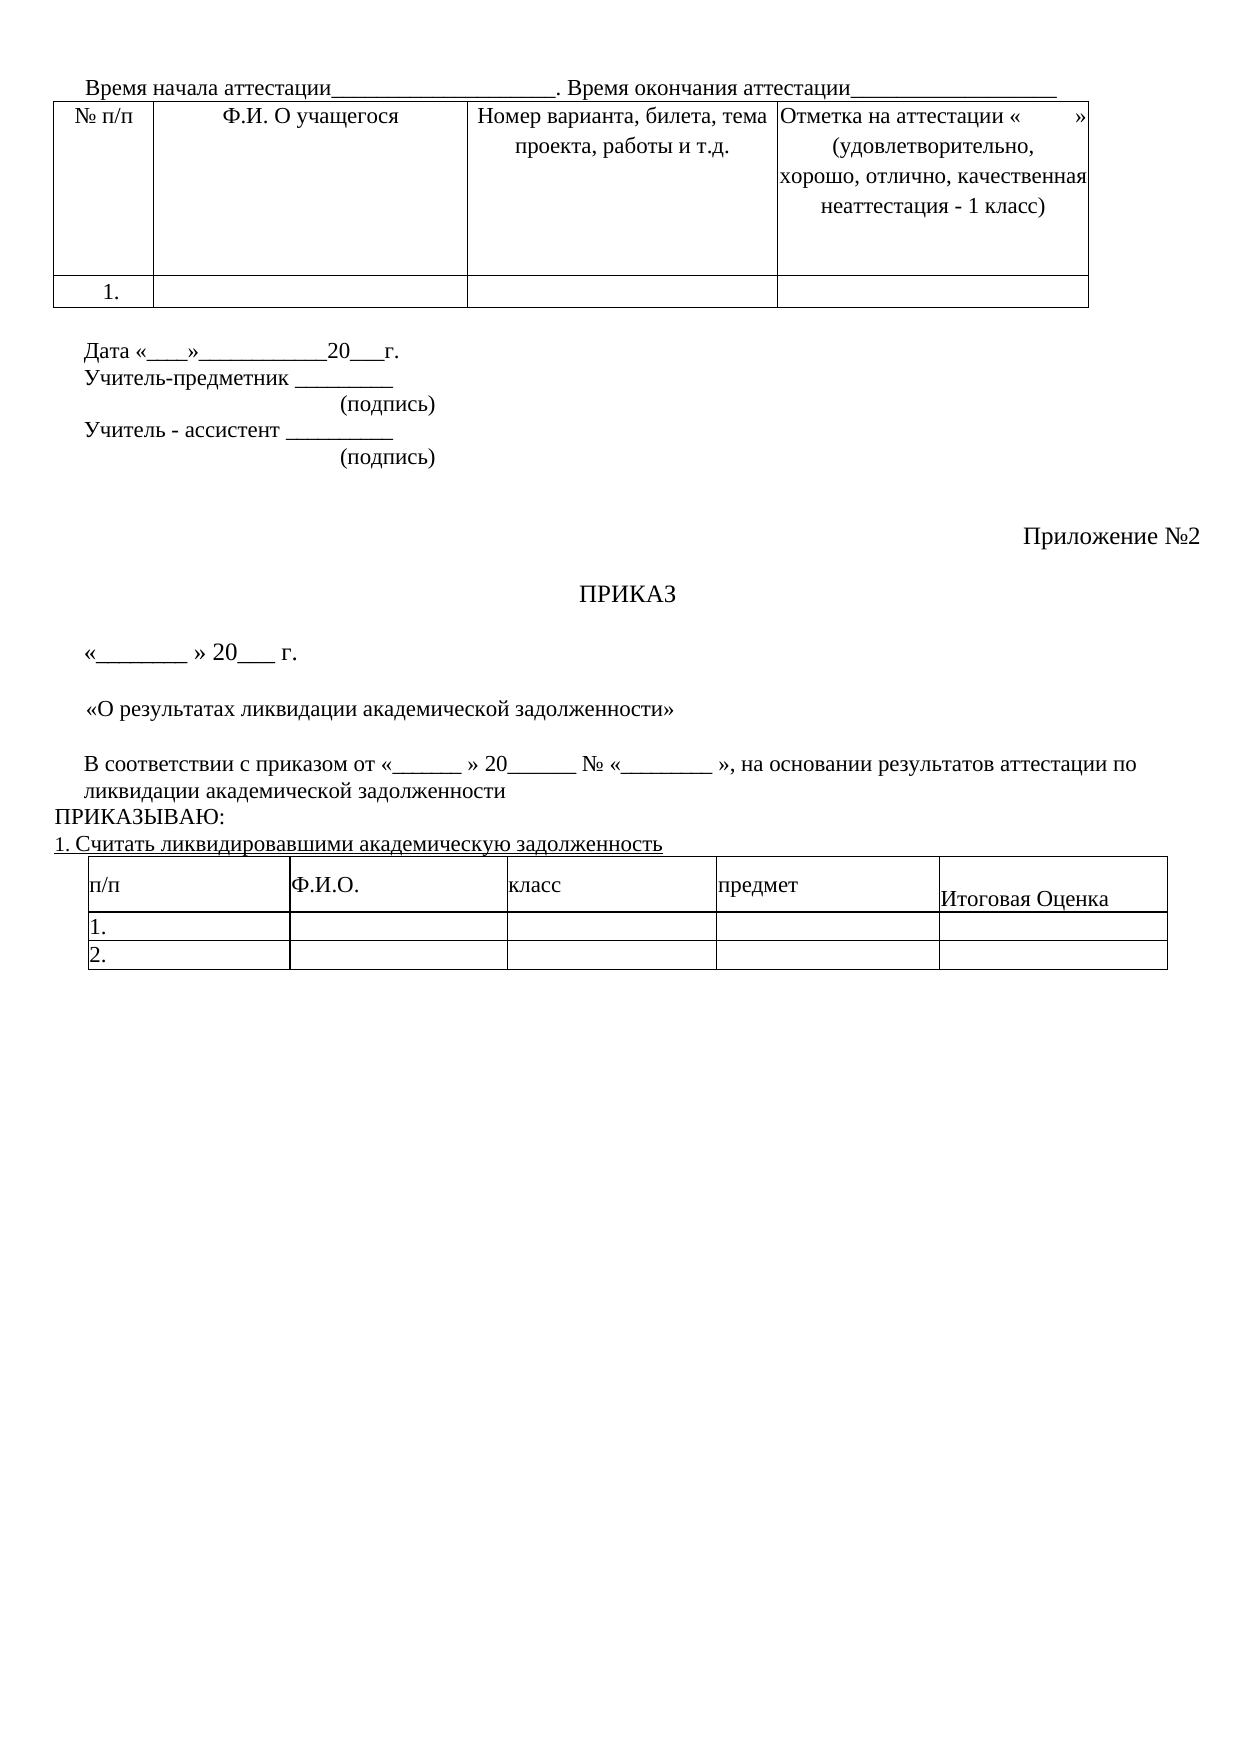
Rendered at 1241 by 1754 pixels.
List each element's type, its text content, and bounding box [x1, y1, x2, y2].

table_cell [940, 913, 1167, 939]
text Время начала аттестации . Время окончания аттестации [85, 74, 1201, 101]
table_cell [508, 913, 716, 939]
table_cell [291, 913, 507, 939]
table_header Ф.И. О учащегося [154, 102, 467, 275]
table_cell [154, 276, 467, 307]
text ПРИКАЗЫВАЮ: [54, 803, 1201, 829]
table_header Отметка на аттестации « » (удовлетворительно, хорошо, отлично, качественная неаттестация - 1 класс) [778, 102, 1088, 275]
text В соответствии с приказом от « » 20 № « », на основании результатов аттестации по [54, 751, 1201, 777]
table_cell [778, 276, 1088, 307]
text « » 20___ г. [54, 637, 1201, 666]
table_cell [940, 941, 1167, 968]
text (подпись) [340, 443, 1201, 469]
text Учитель-предметник [54, 364, 1201, 390]
table_cell [291, 941, 507, 968]
text 1. Считать ликвидировавшими академическую задолженность [54, 829, 1201, 856]
table_header Ф.И.О. [291, 857, 507, 911]
table_cell [717, 941, 939, 968]
text (подпись) [340, 390, 1201, 416]
table_cell [468, 276, 777, 307]
table_header № п/п [54, 102, 153, 275]
text Учитель - ассистент [54, 416, 1201, 443]
text ПРИКАЗ [54, 579, 1201, 608]
text ликвидации академической задолженности [54, 777, 1201, 803]
table_header п/п [89, 857, 289, 911]
table_cell 1. [89, 913, 289, 939]
table_header Номер варианта, билета, тема проекта, работы и т.д. [468, 102, 777, 275]
table_header Итоговая Оценка [940, 857, 1167, 911]
table_cell 1. [54, 276, 153, 307]
text Дата « » 20___г. [54, 337, 1201, 364]
text Приложение №2 [54, 521, 1201, 550]
table_cell [508, 941, 716, 968]
table_cell [717, 913, 939, 939]
table_header класс [508, 857, 716, 911]
table_cell 2. [89, 941, 289, 968]
text «О результатах ликвидации академической задолженности» [83, 695, 1201, 721]
table_header предмет [717, 857, 939, 911]
